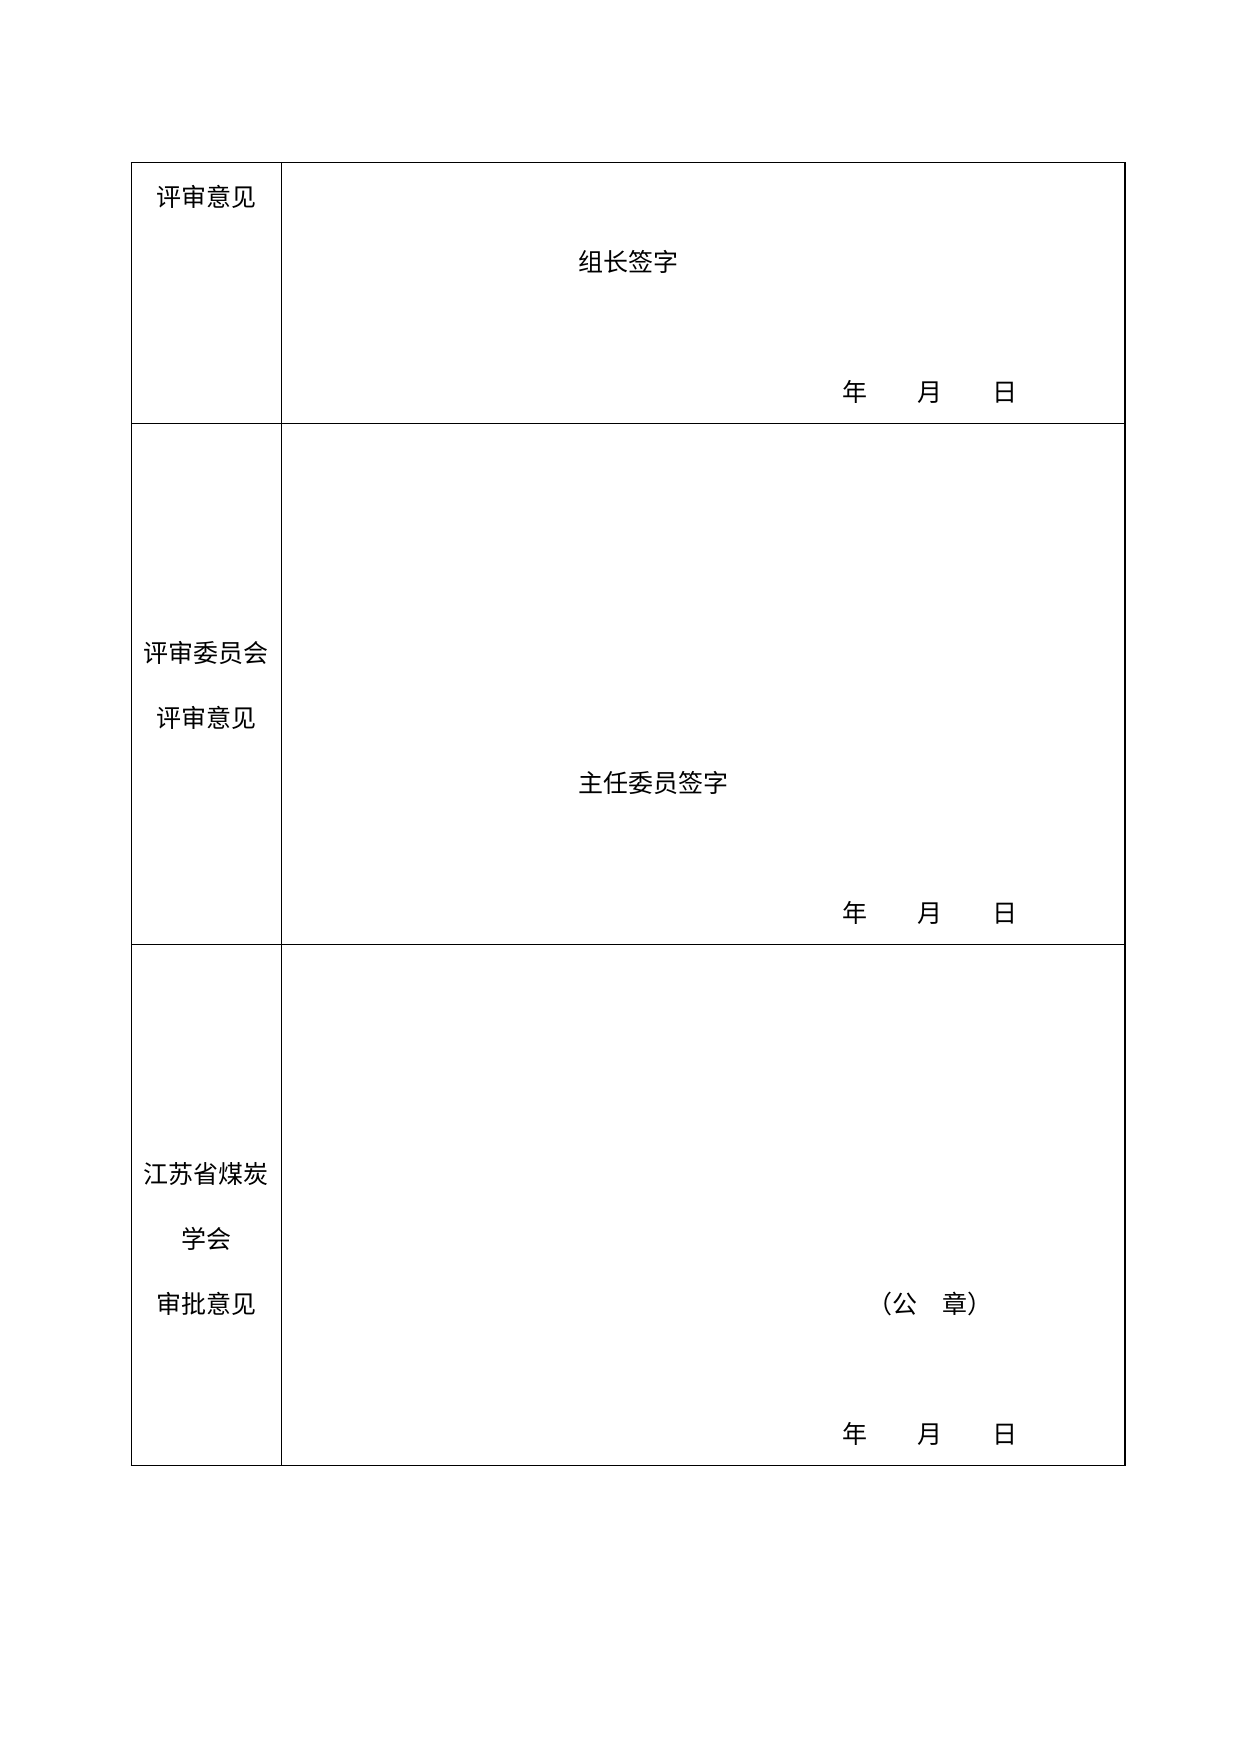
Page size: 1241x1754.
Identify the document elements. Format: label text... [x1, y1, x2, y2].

table_cell 组长签字 年 月 日 [282, 163, 1124, 423]
table_cell 江苏省煤炭学会 审批意见 [132, 945, 281, 1465]
table_cell 主任委员签字 年 月 日 [282, 424, 1124, 944]
table_cell （公 章） 年 月 日 [282, 945, 1124, 1465]
table_cell 评审委员会评审意见 [132, 424, 281, 944]
table_cell 专业评审组评审意见 [132, 163, 281, 423]
